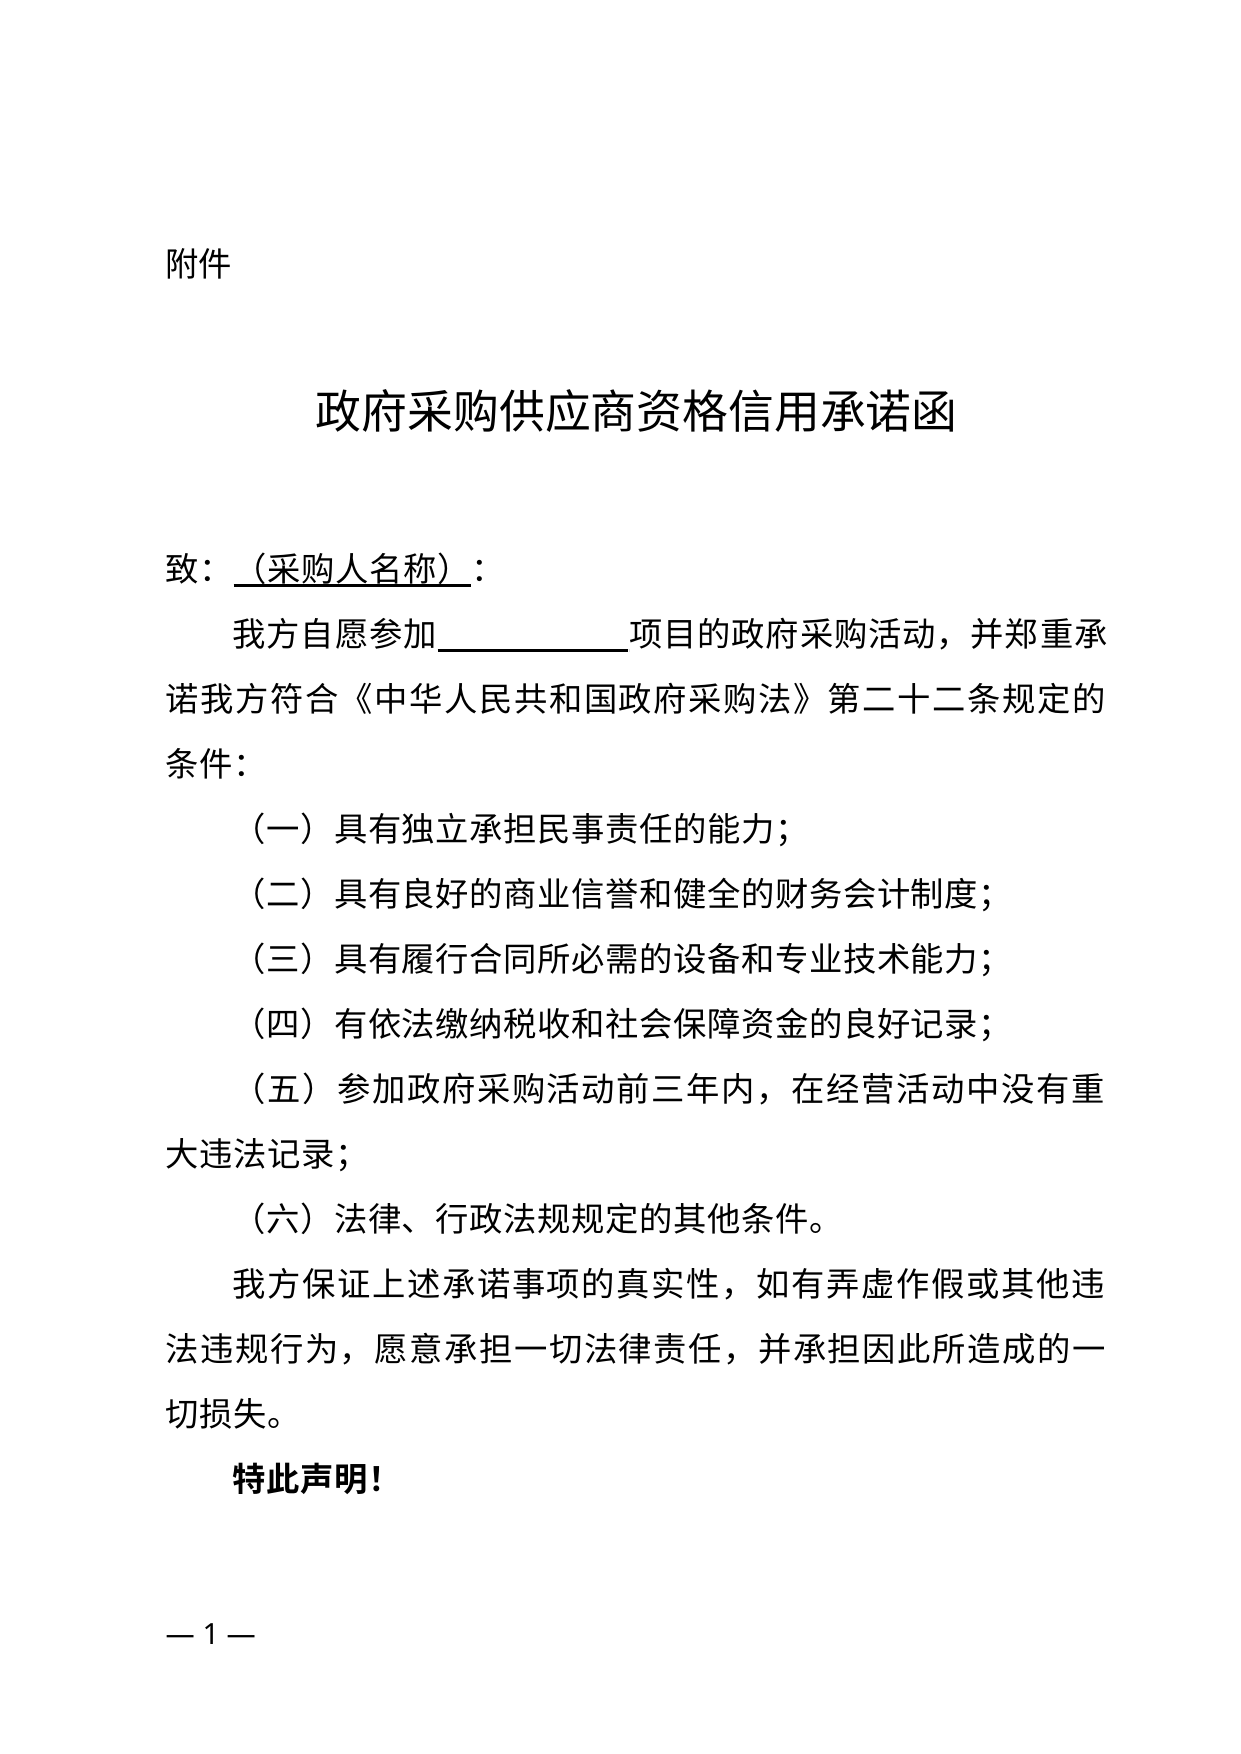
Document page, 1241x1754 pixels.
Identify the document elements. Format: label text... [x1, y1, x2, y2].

text （五）参加政府采购活动前三年内，在经营活动中没有重大违法记录； [165, 1055, 1107, 1185]
text 我方自愿参加 项目的政府采购活动，并郑重承诺我方符合《中华人民共和国政府采购法》第二十二条规定的条件： [165, 600, 1107, 795]
text 附件 [165, 230, 1107, 295]
text （三）具有履行合同所必需的设备和专业技术能力； [165, 925, 1107, 990]
text 特此声明！ [165, 1445, 1107, 1510]
text 政府采购供应商资格信用承诺函 [165, 360, 1107, 457]
text （二）具有良好的商业信誉和健全的财务会计制度； [165, 860, 1107, 925]
text （一）具有独立承担民事责任的能力； [165, 795, 1107, 860]
text （六）法律、行政法规规定的其他条件。 [165, 1185, 1107, 1250]
text 致：（采购人名称）： [165, 535, 1107, 600]
text 我方保证上述承诺事项的真实性，如有弄虚作假或其他违法违规行为，愿意承担一切法律责任，并承担因此所造成的一切损失。 [165, 1250, 1107, 1445]
text （四）有依法缴纳税收和社会保障资金的良好记录； [165, 990, 1107, 1055]
